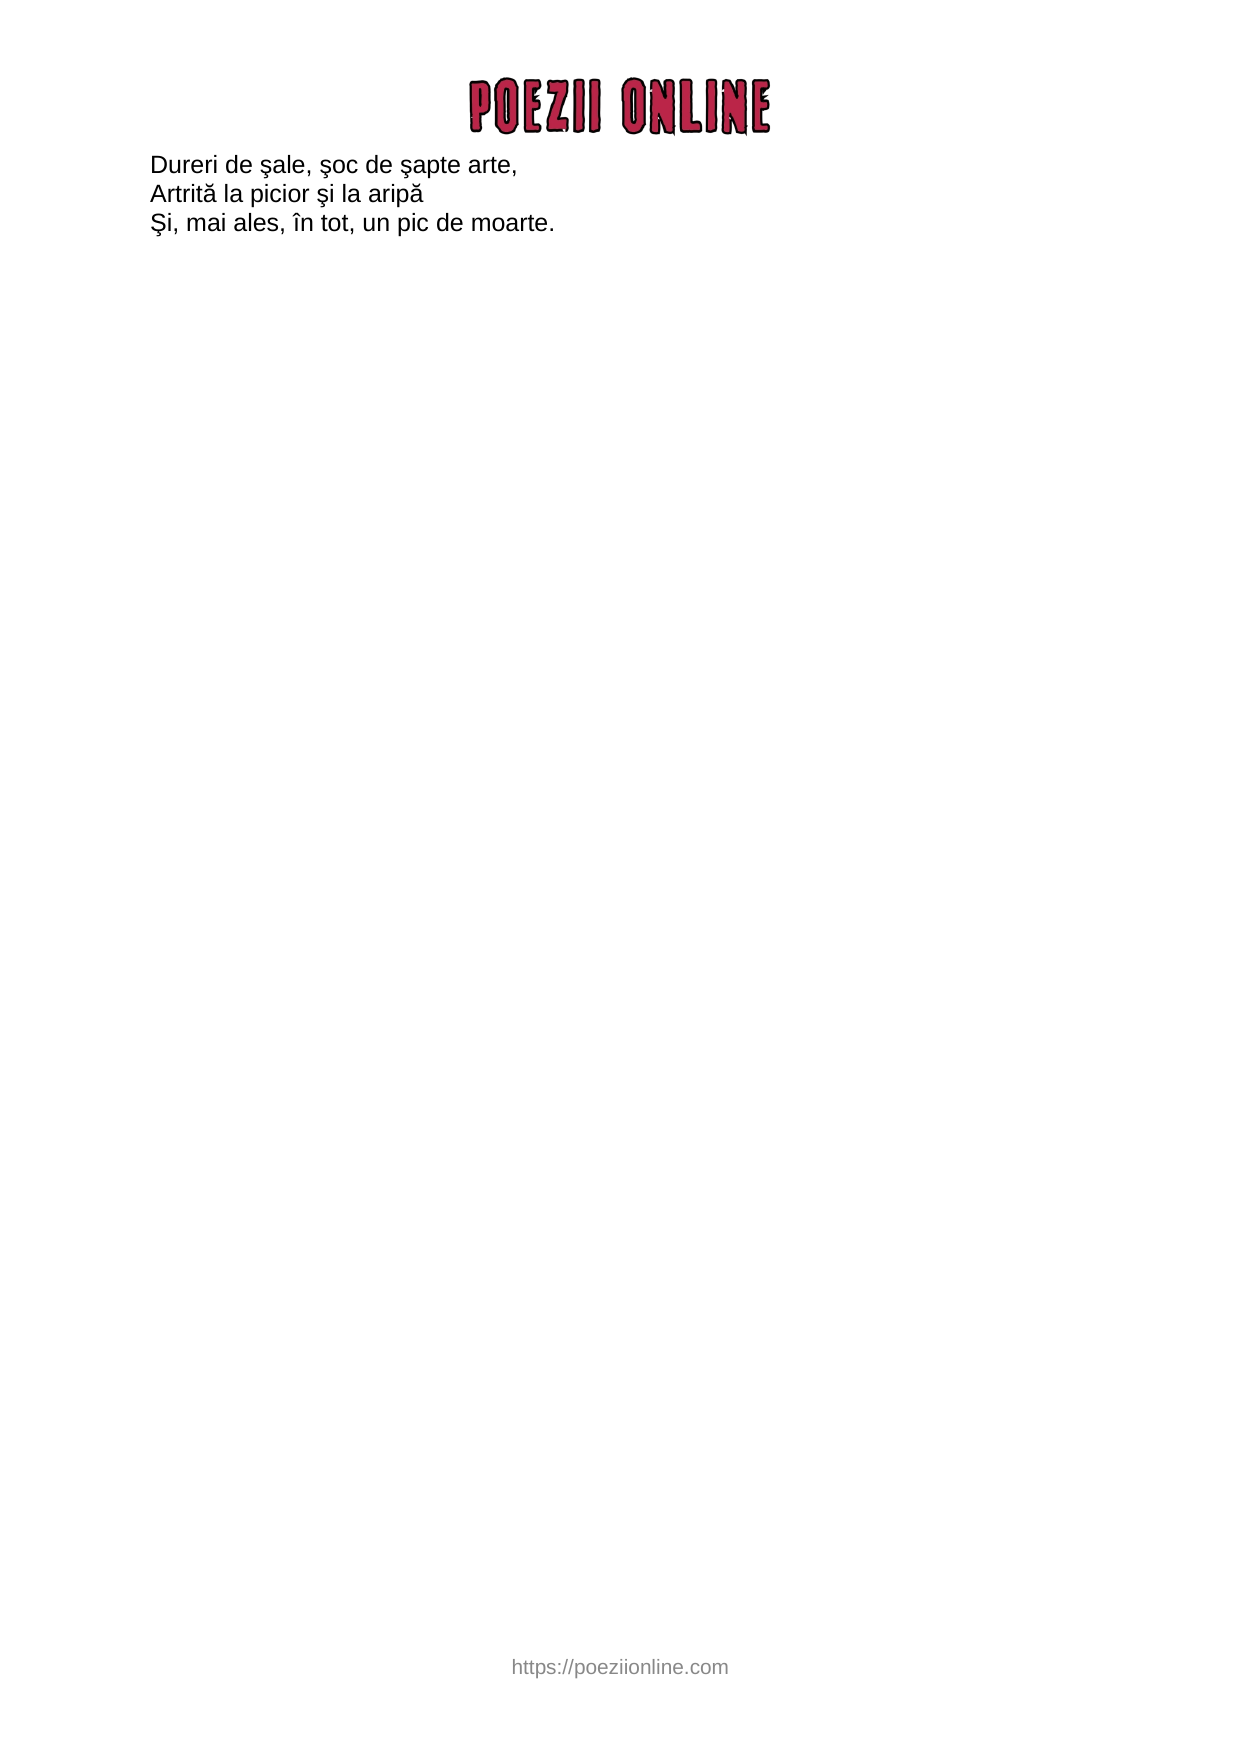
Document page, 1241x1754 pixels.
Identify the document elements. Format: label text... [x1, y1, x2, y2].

text Dureri de şale, şoc de şapte arte, [150, 150, 1090, 179]
text Artrită la picior şi la aripă [150, 179, 1090, 207]
text Şi, mai ales, în tot, un pic de moarte. [150, 207, 1090, 236]
picture [463, 74, 777, 138]
